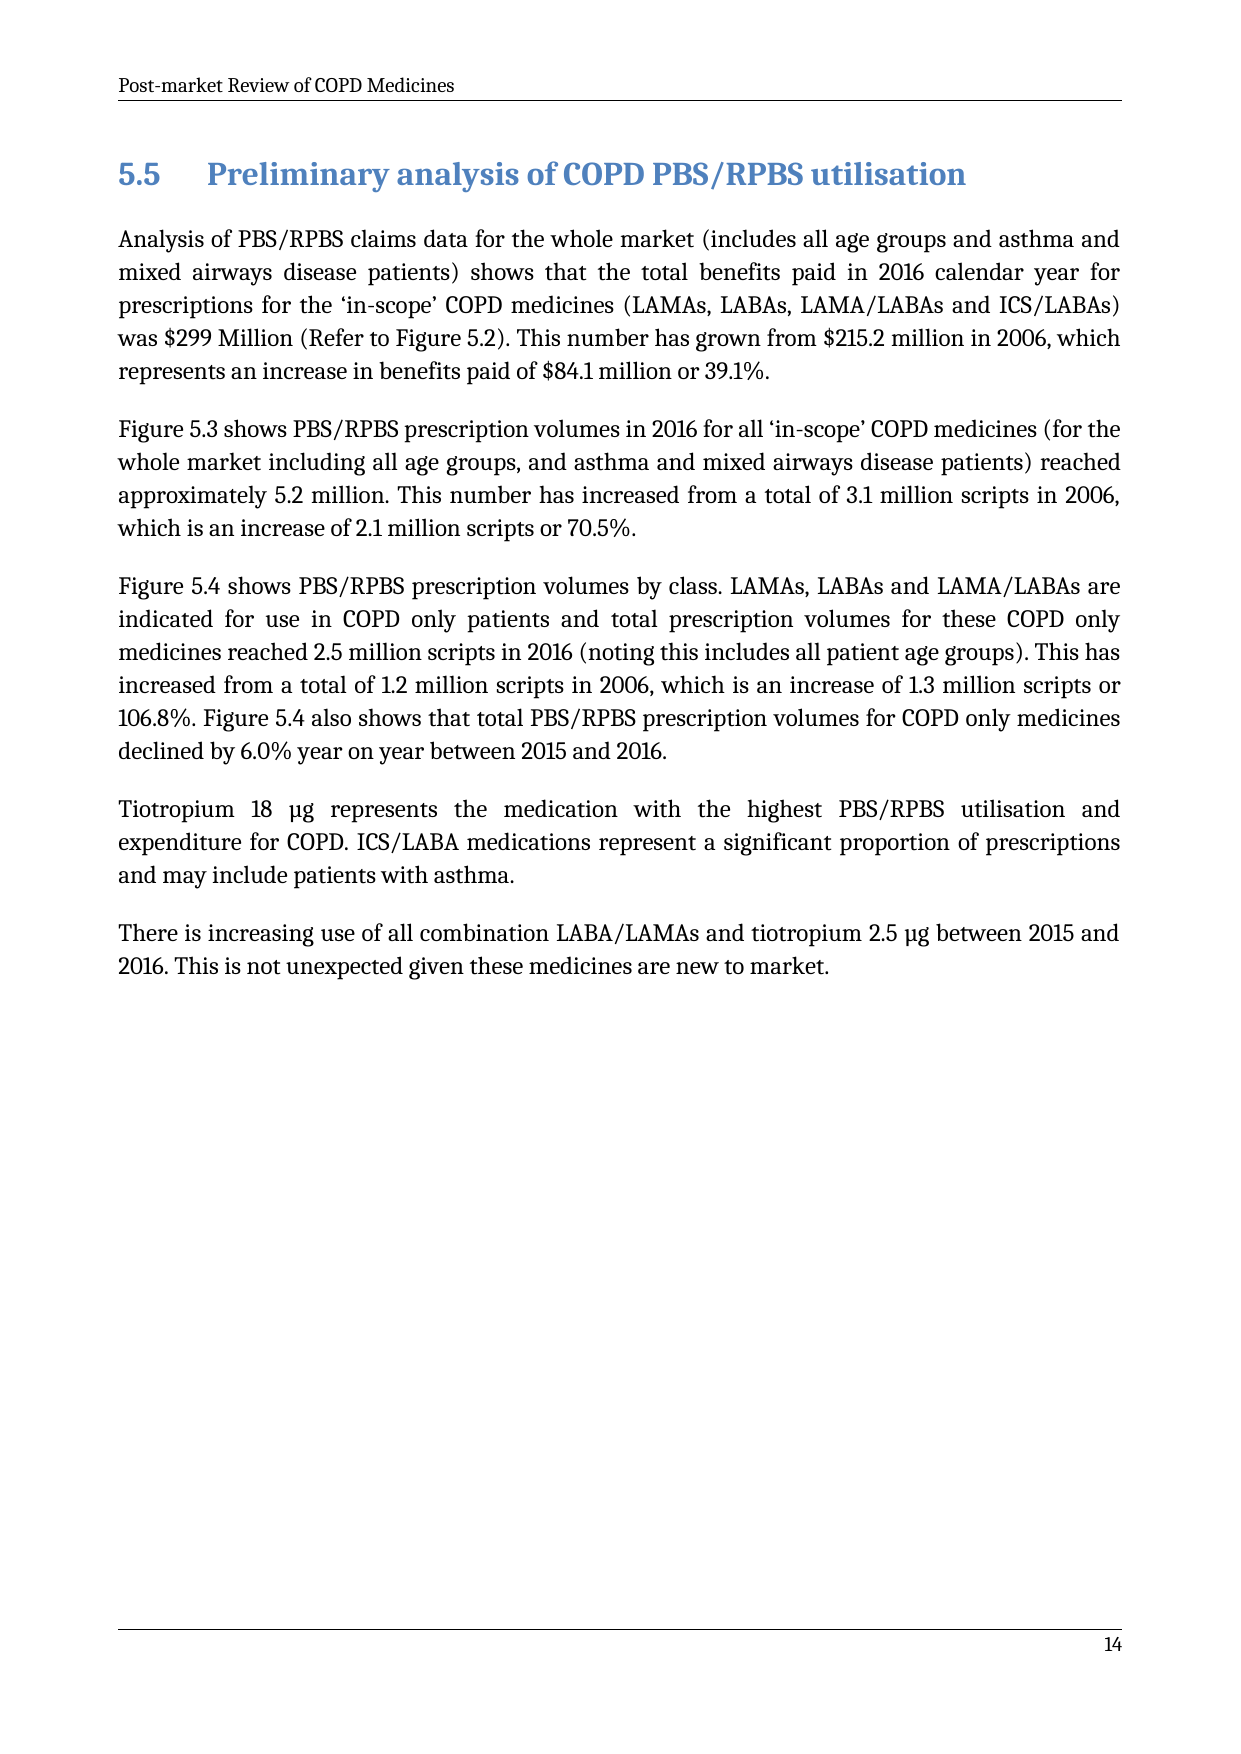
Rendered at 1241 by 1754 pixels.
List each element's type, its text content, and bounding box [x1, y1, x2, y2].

subtitle 5.5 Preliminary analysis of COPD PBS/RPBS utilisation [118, 156, 1122, 194]
text Figure 5.4 shows PBS/RPBS prescription volumes by class. LAMAs, LABAs and LAMA/LABAs are indicated for use in COPD only patients and total prescription volumes for these COPD only medicines reached 2.5 million scripts in 2016 (noting this includes all patient age groups). This has increased from a total of 1.2 million scripts in 2006, which is an increase of 1.3 million scripts or 106.8%. Figure 5.4 also shows that total PBS/RPBS prescription volumes for COPD only medicines declined by 6.0% year on year between 2015 and 2016. [118, 572, 1122, 766]
text Figure 5.3 shows PBS/RPBS prescription volumes in 2016 for all ‘in-scope’ COPD medicines (for the whole market including all age groups, and asthma and mixed airways disease patients) reached approximately 5.2 million. This number has increased from a total of 3.1 million scripts in 2006, which is an increase of 2.1 million scripts or 70.5%. [118, 415, 1122, 543]
text Analysis of PBS/RPBS claims data for the whole market (includes all age groups and asthma and mixed airways disease patients) shows that the total benefits paid in 2016 calendar year for prescriptions for the ‘in-scope’ COPD medicines (LAMAs, LABAs, LAMA/LABAs and ICS/LABAs) was $299 Million (Refer to Figure 5.2). This number has grown from $215.2 million in 2006, which represents an increase in benefits paid of $84.1 million or 39.1%. [118, 225, 1122, 386]
text There is increasing use of all combination LABA/LAMAs and tiotropium 2.5 µg between 2015 and 2016. This is not unexpected given these medicines are new to market. [118, 919, 1122, 981]
text Tiotropium 18 µg represents the medication with the highest PBS/RPBS utilisation and expenditure for COPD. ICS/LABA medications represent a significant proportion of prescriptions and may include patients with asthma. [118, 795, 1122, 890]
